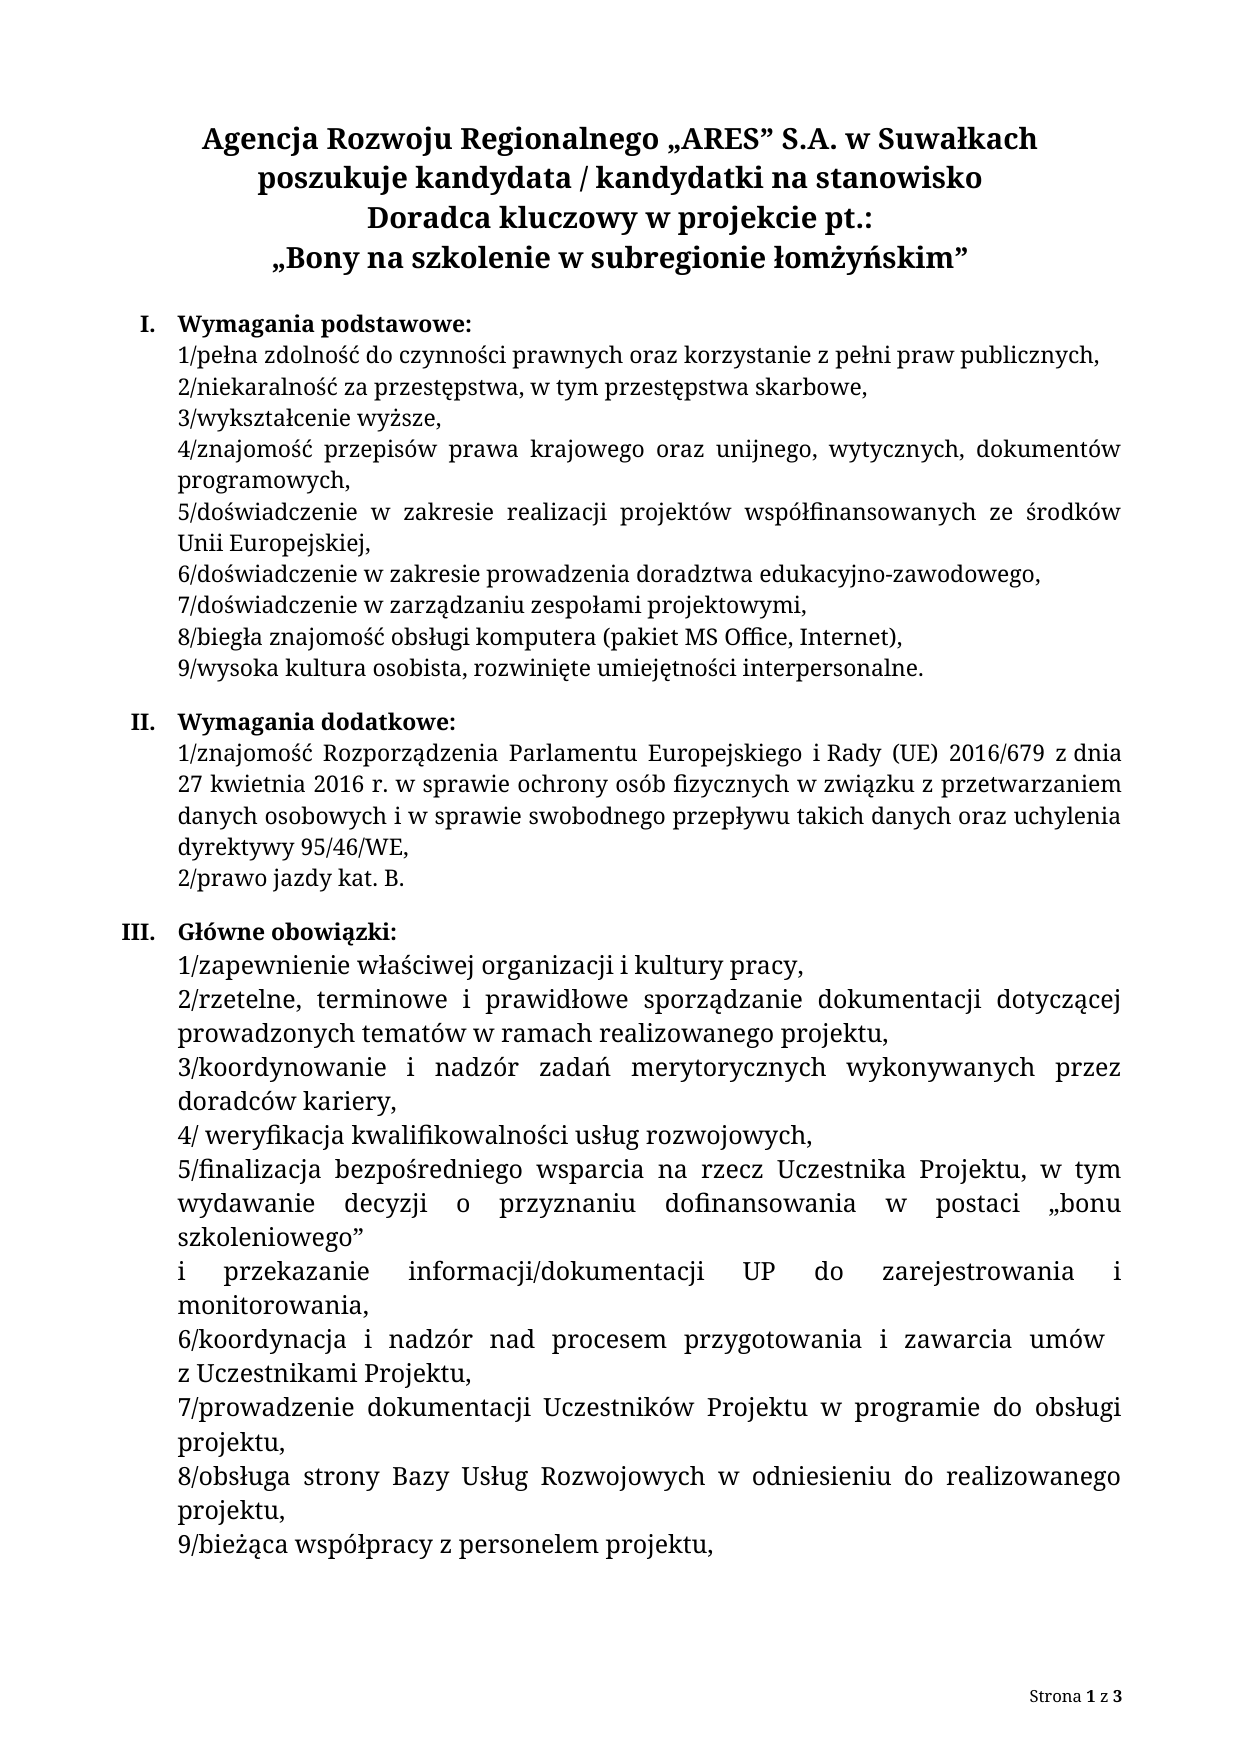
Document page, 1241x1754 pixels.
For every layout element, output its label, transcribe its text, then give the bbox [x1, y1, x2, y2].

text 3/wykształcenie wyższe, [177, 402, 1122, 433]
text 8/biegła znajomość obsługi komputera (pakiet MS Office, Internet), [177, 621, 1122, 652]
text „Bony na szkolenie w subregionie łomżyńskim” [118, 237, 1122, 277]
text Doradca kluczowy w projekcie pt.: [118, 197, 1122, 237]
text 1/zapewnienie właściwej organizacji i kultury pracy, [177, 947, 1122, 981]
text 6/doświadczenie w zakresie prowadzenia doradztwa edukacyjno-zawodowego, [177, 558, 1122, 589]
list Wymagania dodatkowe: [156, 706, 1122, 737]
list Wymagania podstawowe: [156, 308, 1122, 339]
text 2/prawo jazdy kat. B. [177, 862, 1122, 893]
text 5/finalizacja bezpośredniego wsparcia na rzecz Uczestnika Projektu, w tym wydawanie decyzji o przyznaniu dofinansowania w postaci „bonu szkoleniowego” i przekazanie informacji/dokumentacji UP do zarejestrowania i monitorowania, [177, 1152, 1122, 1322]
text Agencja Rozwoju Regionalnego „ARES” S.A. w Suwałkach [118, 118, 1122, 158]
text 9/bieżąca współpracy z personelem projektu, [177, 1526, 1122, 1560]
text 3/koordynowanie i nadzór zadań merytorycznych wykonywanych przez doradców kariery, [177, 1049, 1122, 1118]
text poszukuje kandydata / kandydatki na stanowisko [118, 158, 1122, 197]
text 1/znajomość Rozporządzenia Parlamentu Europejskiego i Rady (UE) 2016/679 z dnia 27 kwietnia 2016 r. w sprawie ochrony osób fizycznych w związku z przetwarzaniem danych osobowych i w sprawie swobodnego przepływu takich danych oraz uchylenia dyrektywy 95/46/WE, [177, 737, 1122, 862]
list Główne obowiązki: [156, 916, 1122, 947]
text 2/rzetelne, terminowe i prawidłowe sporządzanie dokumentacji dotyczącej prowadzonych tematów w ramach realizowanego projektu, [177, 981, 1122, 1049]
text 7/doświadczenie w zarządzaniu zespołami projektowymi, [177, 589, 1122, 621]
text 9/wysoka kultura osobista, rozwinięte umiejętności interpersonalne. [177, 652, 1122, 683]
text 8/obsługa strony Bazy Usług Rozwojowych w odniesieniu do realizowanego projektu, [177, 1458, 1122, 1526]
text 4/ weryfikacja kwalifikowalności usług rozwojowych, [177, 1118, 1122, 1152]
text 1/pełna zdolność do czynności prawnych oraz korzystanie z pełni praw publicznych, [177, 339, 1122, 371]
text 2/niekaralność za przestępstwa, w tym przestępstwa skarbowe, [177, 371, 1122, 402]
text 6/koordynacja i nadzór nad procesem przygotowania i zawarcia umów z Uczestnikami Projektu, [177, 1322, 1122, 1390]
text 7/prowadzenie dokumentacji Uczestników Projektu w programie do obsługi projektu, [177, 1390, 1122, 1458]
text 5/doświadczenie w zakresie realizacji projektów współfinansowanych ze środków Unii Europejskiej, [177, 496, 1122, 558]
text 4/znajomość przepisów prawa krajowego oraz unijnego, wytycznych, dokumentów programowych, [177, 433, 1122, 496]
